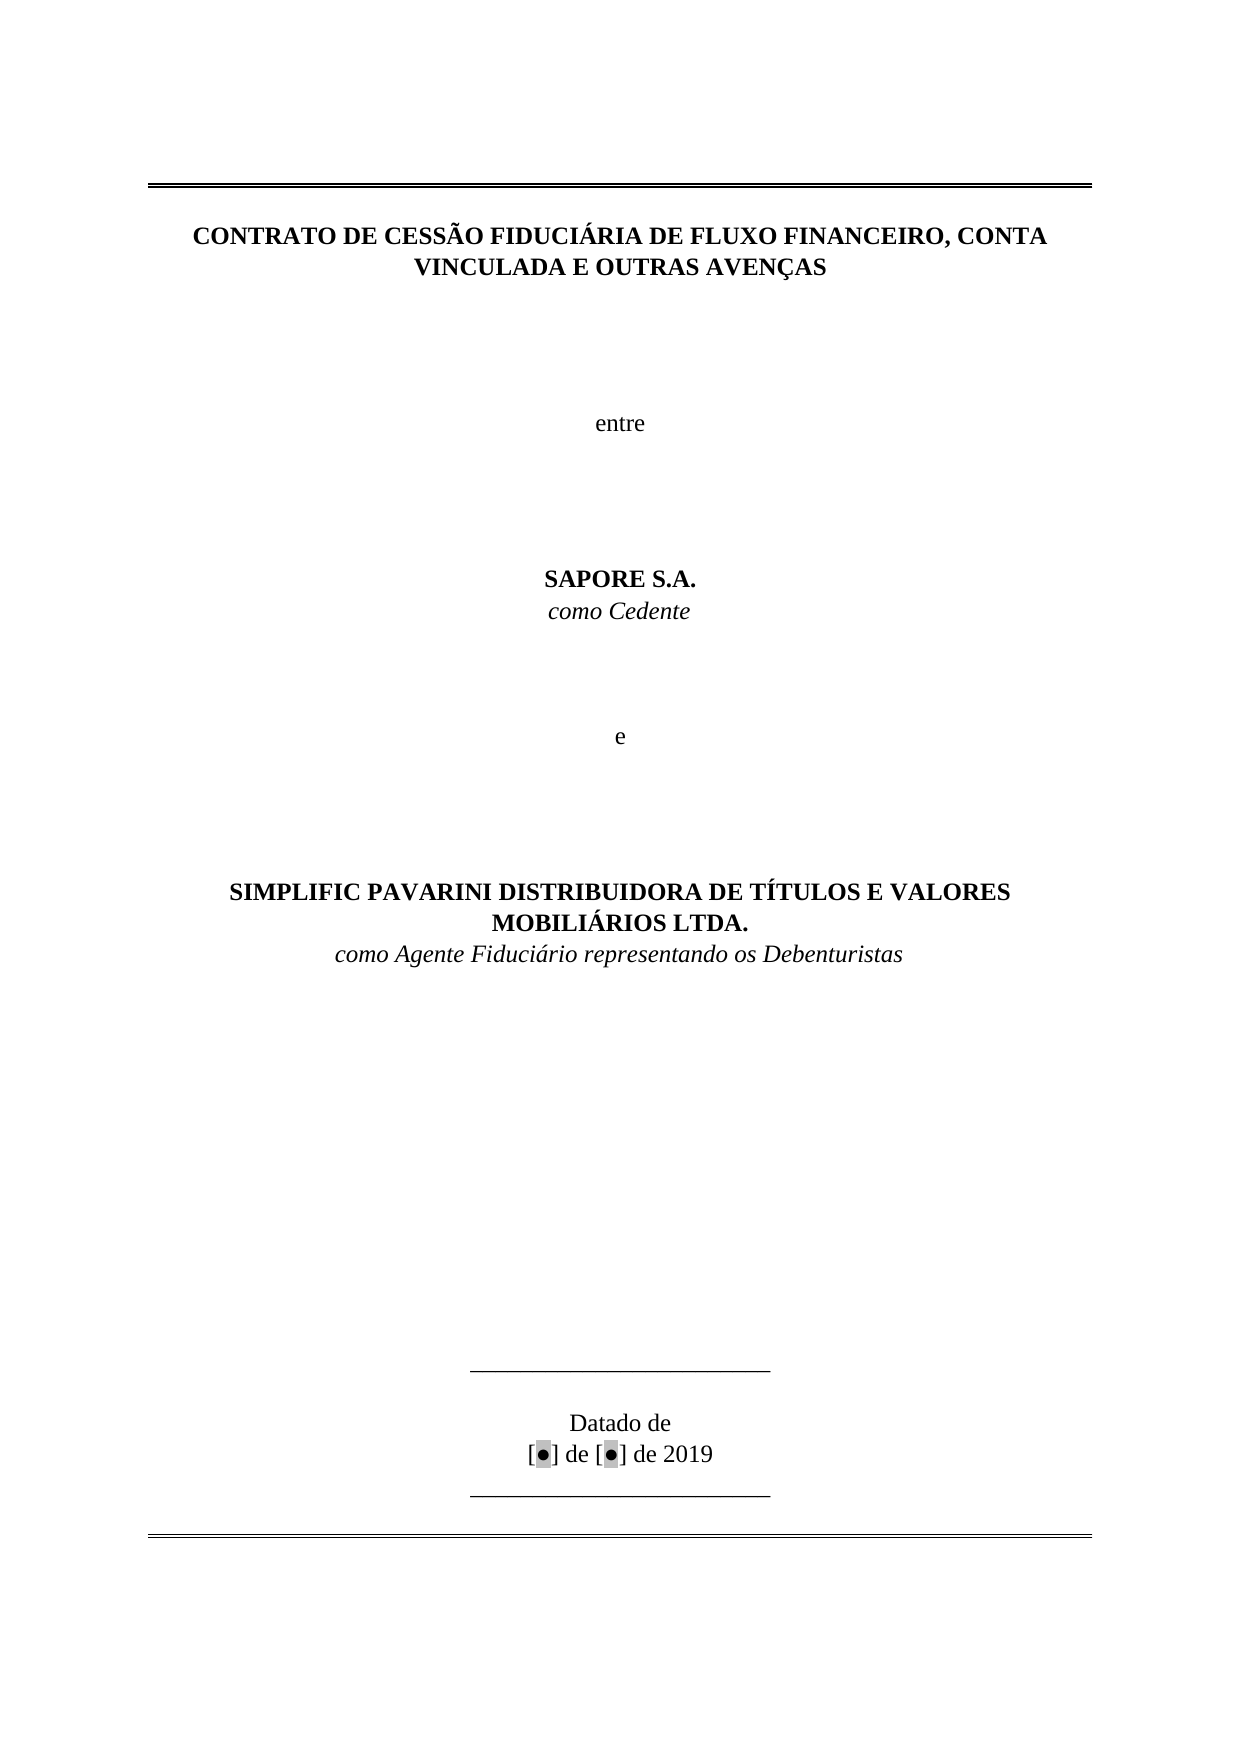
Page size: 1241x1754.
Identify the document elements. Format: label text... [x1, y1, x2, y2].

text ________________________ [148, 1344, 1092, 1375]
text SAPORE S.A. [148, 563, 1092, 594]
text como Agente Fiduciário representando os Debenturistas [148, 938, 1092, 969]
text e [148, 719, 1092, 750]
text SIMPLIFIC PAVARINI DISTRIBUIDORA DE TÍTULOS E VALORES MOBILIÁRIOS LTDA. [148, 875, 1092, 938]
text [●] de [●] de 2019 [148, 1438, 1092, 1469]
text Datado de [148, 1407, 1092, 1438]
text CONTRATO DE CESSÃO FIDUCIÁRIA DE FLUXO FINANCEIRO, CONTA VINCULADA E OUTRAS AVENÇAS [148, 219, 1092, 282]
text entre [148, 407, 1092, 438]
text como Cedente [148, 594, 1092, 625]
text ________________________ [148, 1469, 1092, 1500]
